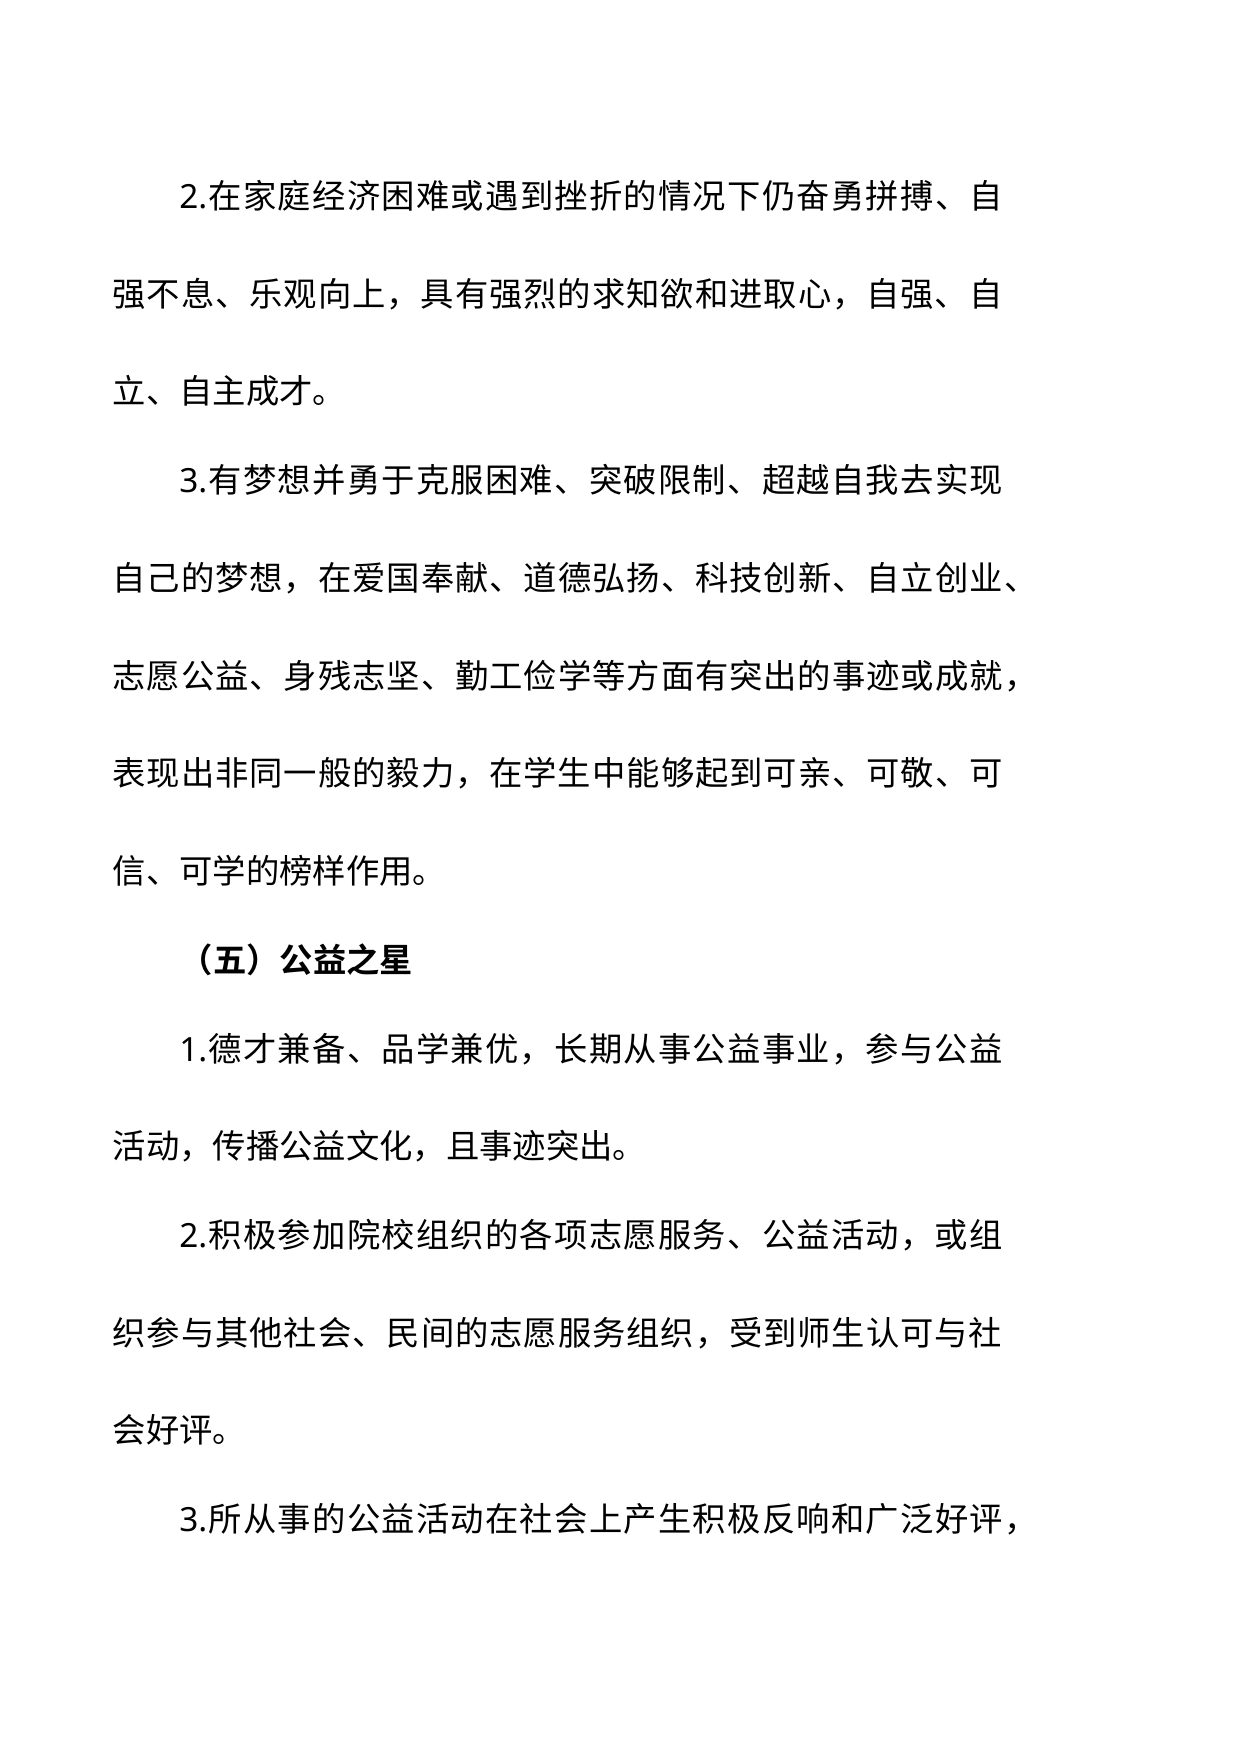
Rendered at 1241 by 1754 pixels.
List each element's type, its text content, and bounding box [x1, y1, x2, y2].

text 1.德才兼备、品学兼优，长期从事公益事业，参与公益活动，传播公益文化，且事迹突出。 [112, 1014, 1004, 1177]
text 3.有梦想并勇于克服困难、突破限制、超越自我去实现自己的梦想，在爱国奉献、道德弘扬、科技创新、自立创业、志愿公益、身残志坚、勤工俭学等方面有突出的事迹或成就，表现出非同一般的毅力，在学生中能够起到可亲、可敬、可信、可学的榜样作用。 [112, 446, 1004, 901]
text 2.在家庭经济困难或遇到挫折的情况下仍奋勇拼搏、自强不息、乐观向上，具有强烈的求知欲和进取心，自强、自立、自主成才。 [112, 162, 1004, 422]
text （五）公益之星 [112, 925, 1004, 990]
text 2.积极参加院校组织的各项志愿服务、公益活动，或组织参与其他社会、民间的志愿服务组织，受到师生认可与社会好评。 [112, 1201, 1004, 1461]
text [112, 1485, 1004, 1550]
